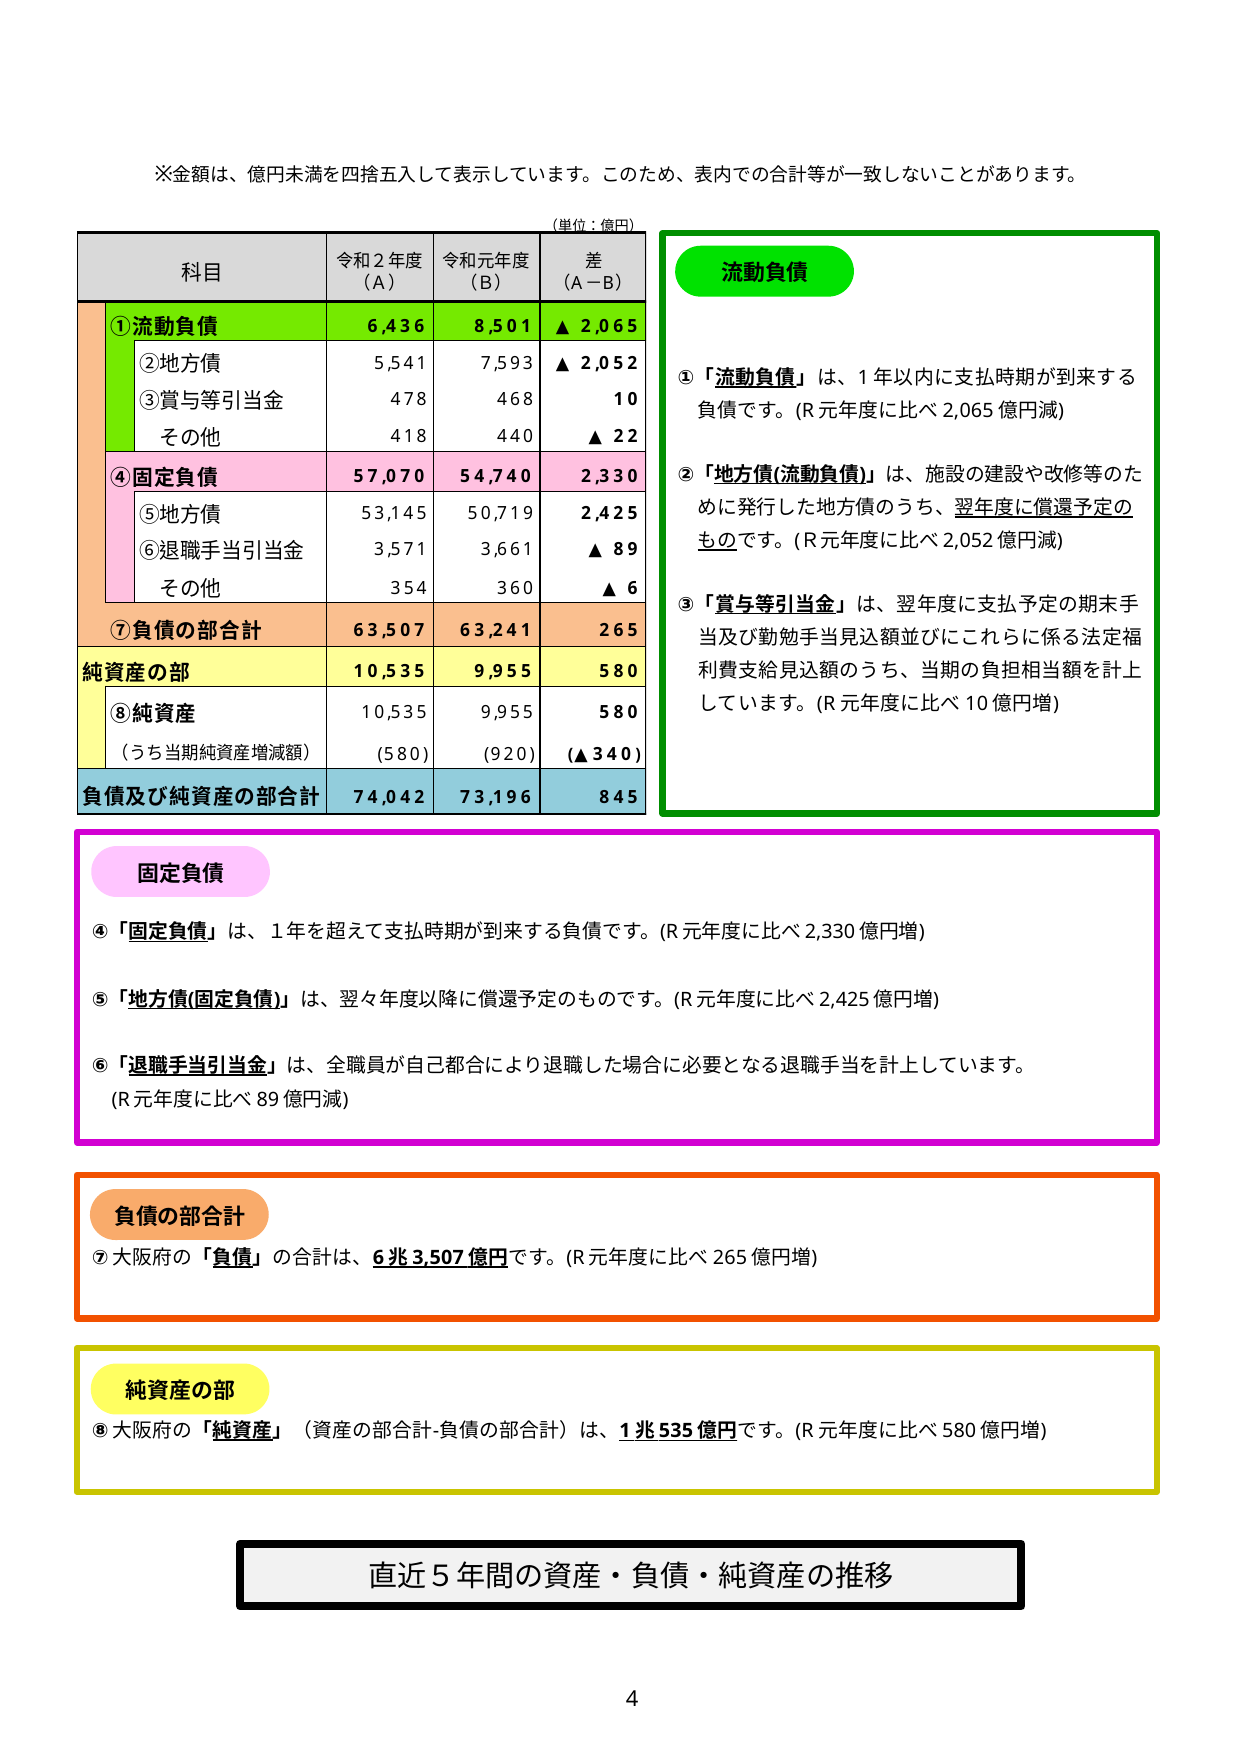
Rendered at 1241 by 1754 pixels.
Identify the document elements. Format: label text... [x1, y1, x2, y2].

text ※金額は、億円未満を四捨五入して表示しています。このため、表内での合計等が一致しないことがあります。 [107, 154, 1134, 192]
